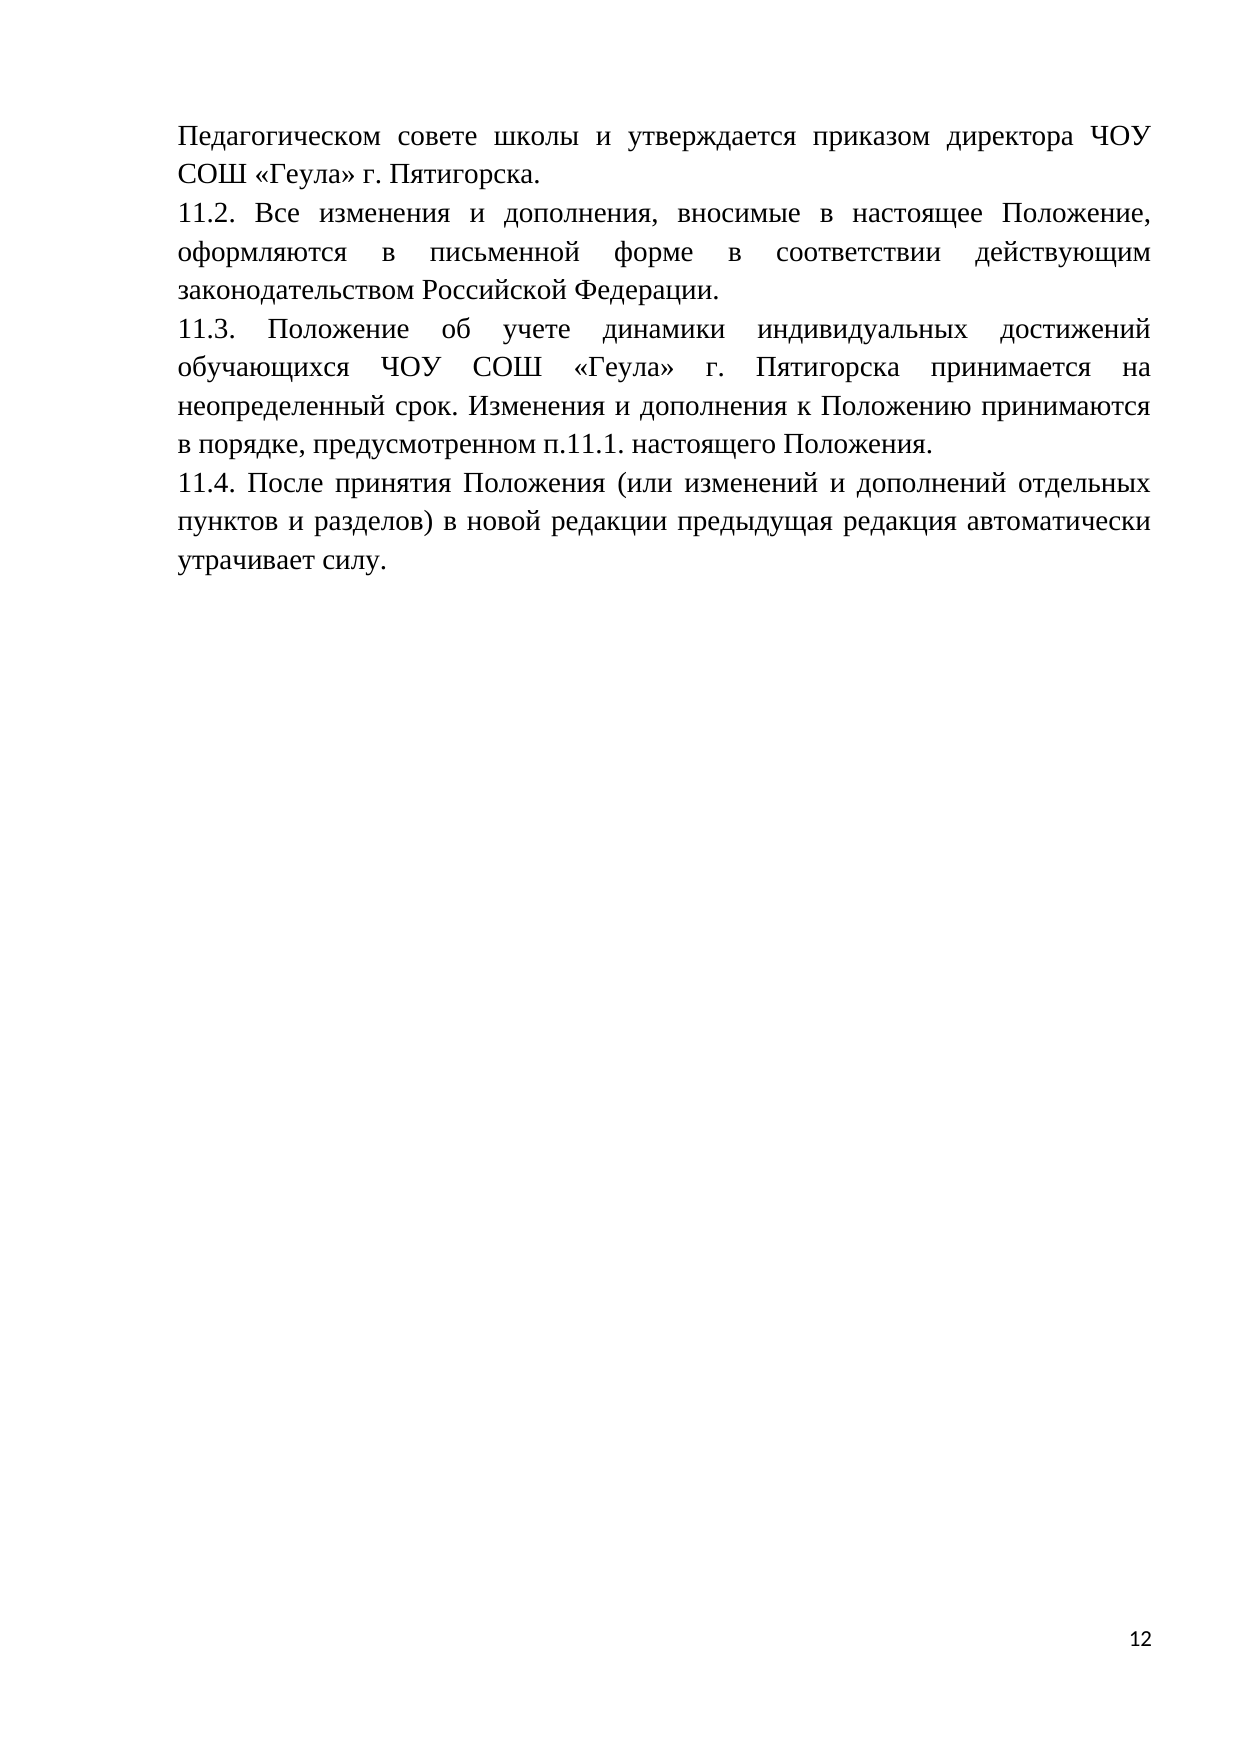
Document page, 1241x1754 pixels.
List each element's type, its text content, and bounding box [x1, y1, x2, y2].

text 11.4. После принятия Положения (или изменений и дополнений отдельных пунктов и разделов) в новой редакции предыдущая редакция автоматически утрачивает силу. [177, 465, 1152, 576]
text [177, 118, 1152, 190]
text 11.3. Положение об учете динамики индивидуальных достижений обучающихся ЧОУ СОШ «Геула» г. Пятигорска принимается на неопределенный срок. Изменения и дополнения к Положению принимаются в порядке, предусмотренном п.11.1. настоящего Положения. [177, 311, 1152, 460]
text 11.2. Все изменения и дополнения, вносимые в настоящее Положение, оформляются в письменной форме в соответствии действующим законодательством Российской Федерации. [177, 195, 1152, 306]
